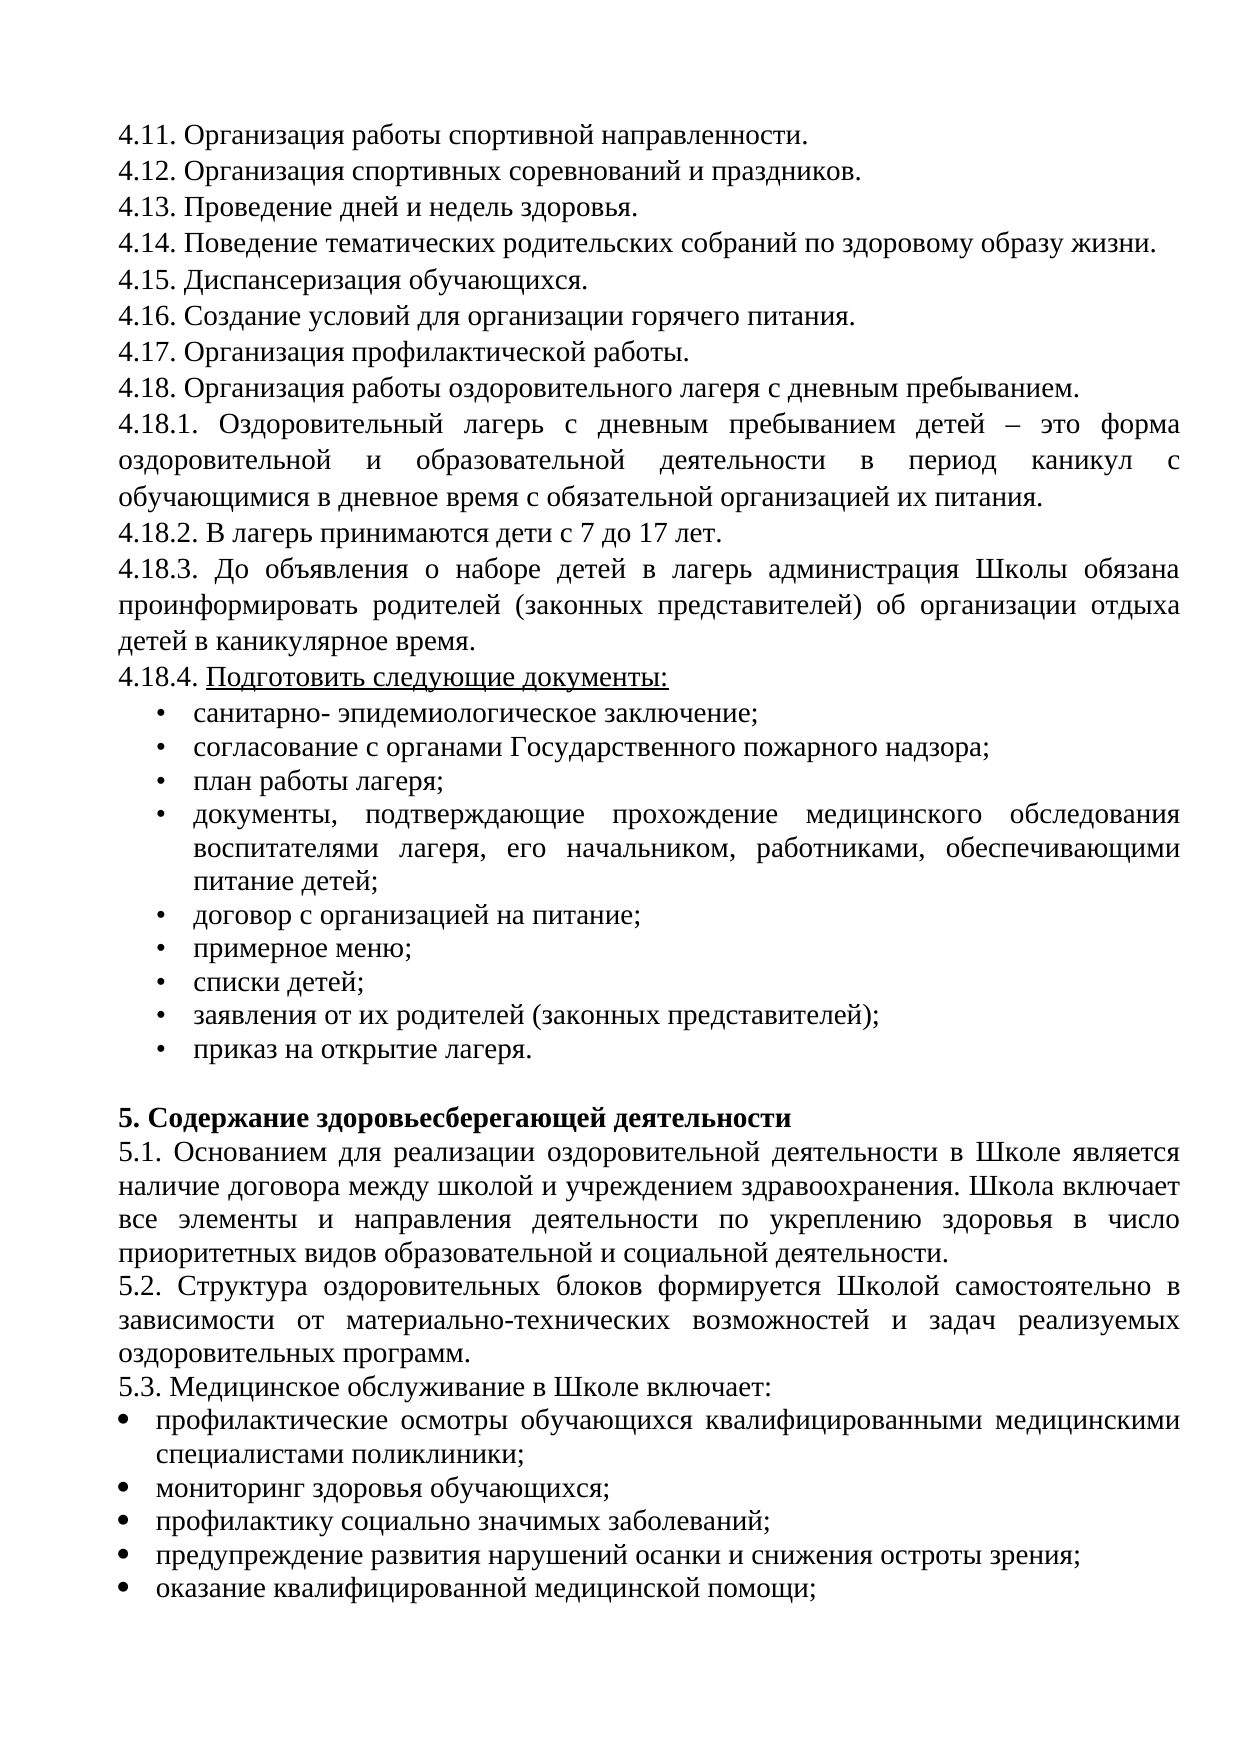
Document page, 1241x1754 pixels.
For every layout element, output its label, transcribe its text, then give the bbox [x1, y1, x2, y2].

text 4.18. Организация работы оздоровительного лагеря с дневным пребыванием. [118, 370, 1181, 404]
list мониторинг здоровья обучающихся; [118, 1470, 1181, 1503]
list 5.1. Основанием для реализации оздоровительной деятельности в Школе является наличие договора между школой и учреждением здравоохранения. Школа включает все элементы и направления деятельности по укреплению здоровья в число приоритетных видов образовательной и социальной деятельности. [118, 1134, 1181, 1268]
list предупреждение развития нарушений осанки и снижения остроты зрения; [118, 1537, 1181, 1571]
list договор с организацией на питание; [156, 897, 1181, 930]
text 4.18.3. До объявления о наборе детей в лагерь администрация Школы обязана проинформировать родителей (законных представителей) об организации отдыха детей в каникулярное время. [118, 551, 1181, 657]
text 5.3. Медицинское обслуживание в Школе включает: [118, 1369, 1181, 1402]
text 5.2. Структура оздоровительных блоков формируется Школой самостоятельно в зависимости от материально-технических возможностей и задач реализуемых оздоровительных программ. [118, 1268, 1181, 1369]
text 4.15. Диспансеризация обучающихся. [118, 262, 1181, 295]
list списки детей; [156, 964, 1181, 997]
text 4.11. Организация работы спортивной направленности. [118, 117, 1181, 151]
list профилактику социально значимых заболеваний; [118, 1503, 1181, 1537]
list заявления от их родителей (законных представителей); [156, 997, 1181, 1031]
text 4.18.1. Оздоровительный лагерь с дневным пребыванием детей – это форма оздоровительной и образовательной деятельности в период каникул с обучающимися в дневное время с обязательной организацией их питания. [118, 406, 1181, 512]
text 4.13. Проведение дней и недель здоровья. [118, 189, 1181, 223]
list приказ на открытие лагеря. [156, 1031, 1181, 1064]
list санитарно- эпидемиологическое заключение; [156, 696, 1181, 729]
list документы, подтверждающие прохождение медицинского обследования воспитателями лагеря, его начальником, работниками, обеспечивающими питание детей; [156, 796, 1181, 897]
list профилактические осмотры обучающихся квалифицированными медицинскими специалистами поликлиники; [118, 1402, 1181, 1470]
list оказание квалифицированной медицинской помощи; [118, 1571, 1181, 1604]
list согласование с органами Государственного пожарного надзора; [156, 729, 1181, 763]
text 4.14. Поведение тематических родительских собраний по здоровому образу жизни. [118, 226, 1181, 259]
list примерное меню; [156, 930, 1181, 964]
text 4.18.4. Подготовить следующие документы: [118, 659, 1181, 693]
text 4.18.2. В лагерь принимаются дети с 7 до 17 лет. [118, 515, 1181, 548]
text 4.16. Создание условий для организации горячего питания. [118, 298, 1181, 331]
text 4.12. Организация спортивных соревнований и праздников. [118, 153, 1181, 187]
text 4.17. Организация профилактической работы. [118, 334, 1181, 368]
list 5. Содержание здоровьесберегающей деятельности [118, 1101, 1181, 1134]
list план работы лагеря; [156, 763, 1181, 796]
